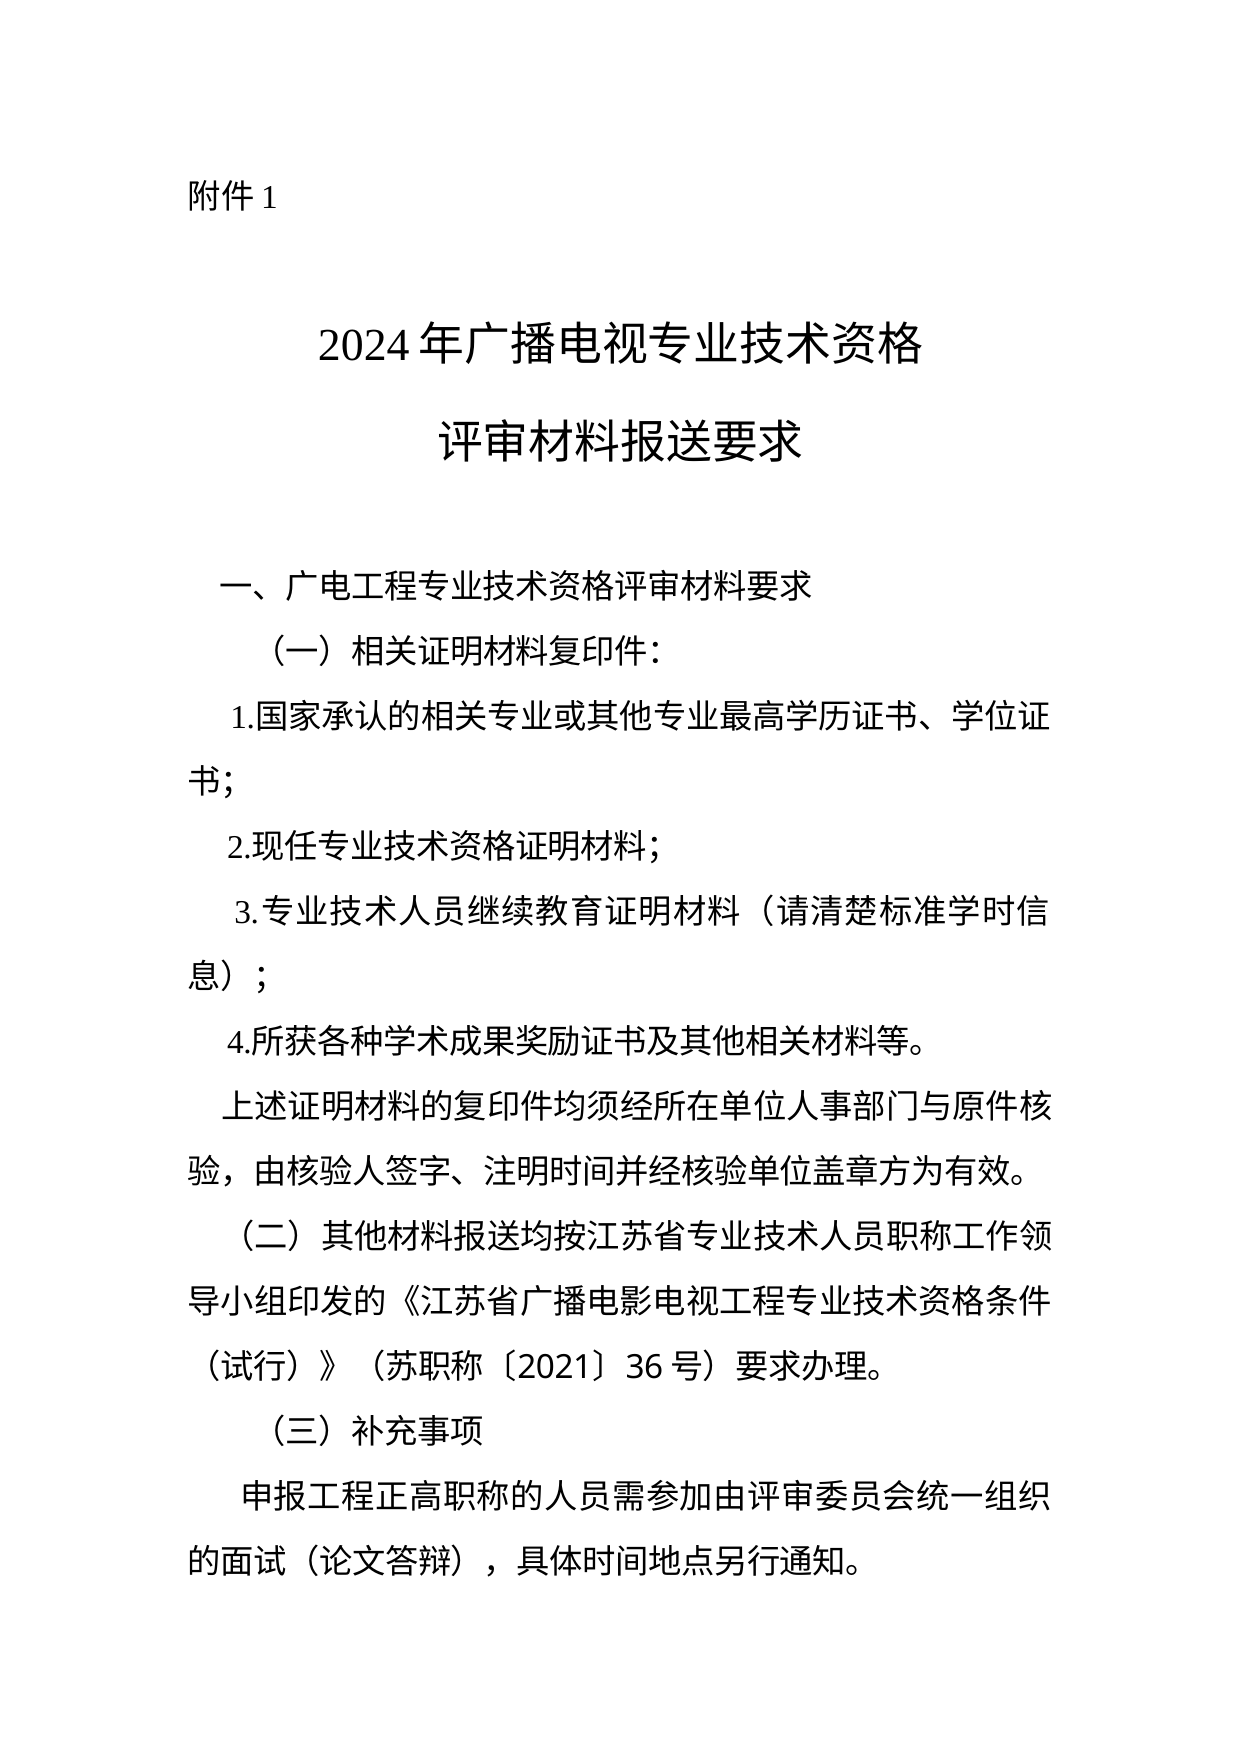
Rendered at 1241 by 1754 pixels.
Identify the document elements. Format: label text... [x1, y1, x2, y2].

text 评审材料报送要求 [187, 389, 1053, 487]
text 2024年广播电视专业技术资格 [187, 292, 1053, 389]
text 附件1 [187, 162, 1053, 227]
text （二）其他材料报送均按江苏省专业技术人员职称工作领导小组印发的《江苏省广播电影电视工程专业技术资格条件（试行）》（苏职称〔2021〕36号）要求办理。 [187, 1202, 1053, 1397]
text 2.现任专业技术资格证明材料； [187, 812, 1053, 877]
text 一、广电工程专业技术资格评审材料要求 [187, 552, 1053, 617]
text 4.所获各种学术成果奖励证书及其他相关材料等。 [187, 1007, 1053, 1072]
text 3.专业技术人员继续教育证明材料（请清楚标准学时信息）； [187, 877, 1053, 1007]
text 申报工程正高职称的人员需参加由评审委员会统一组织的面试（论文答辩），具体时间地点另行通知。 [187, 1462, 1053, 1592]
text 1.国家承认的相关专业或其他专业最高学历证书、学位证书； [187, 682, 1053, 812]
text （一）相关证明材料复印件： [187, 617, 1053, 682]
text （三）补充事项 [187, 1397, 1053, 1462]
text 上述证明材料的复印件均须经所在单位人事部门与原件核验，由核验人签字、注明时间并经核验单位盖章方为有效。 [187, 1072, 1053, 1202]
